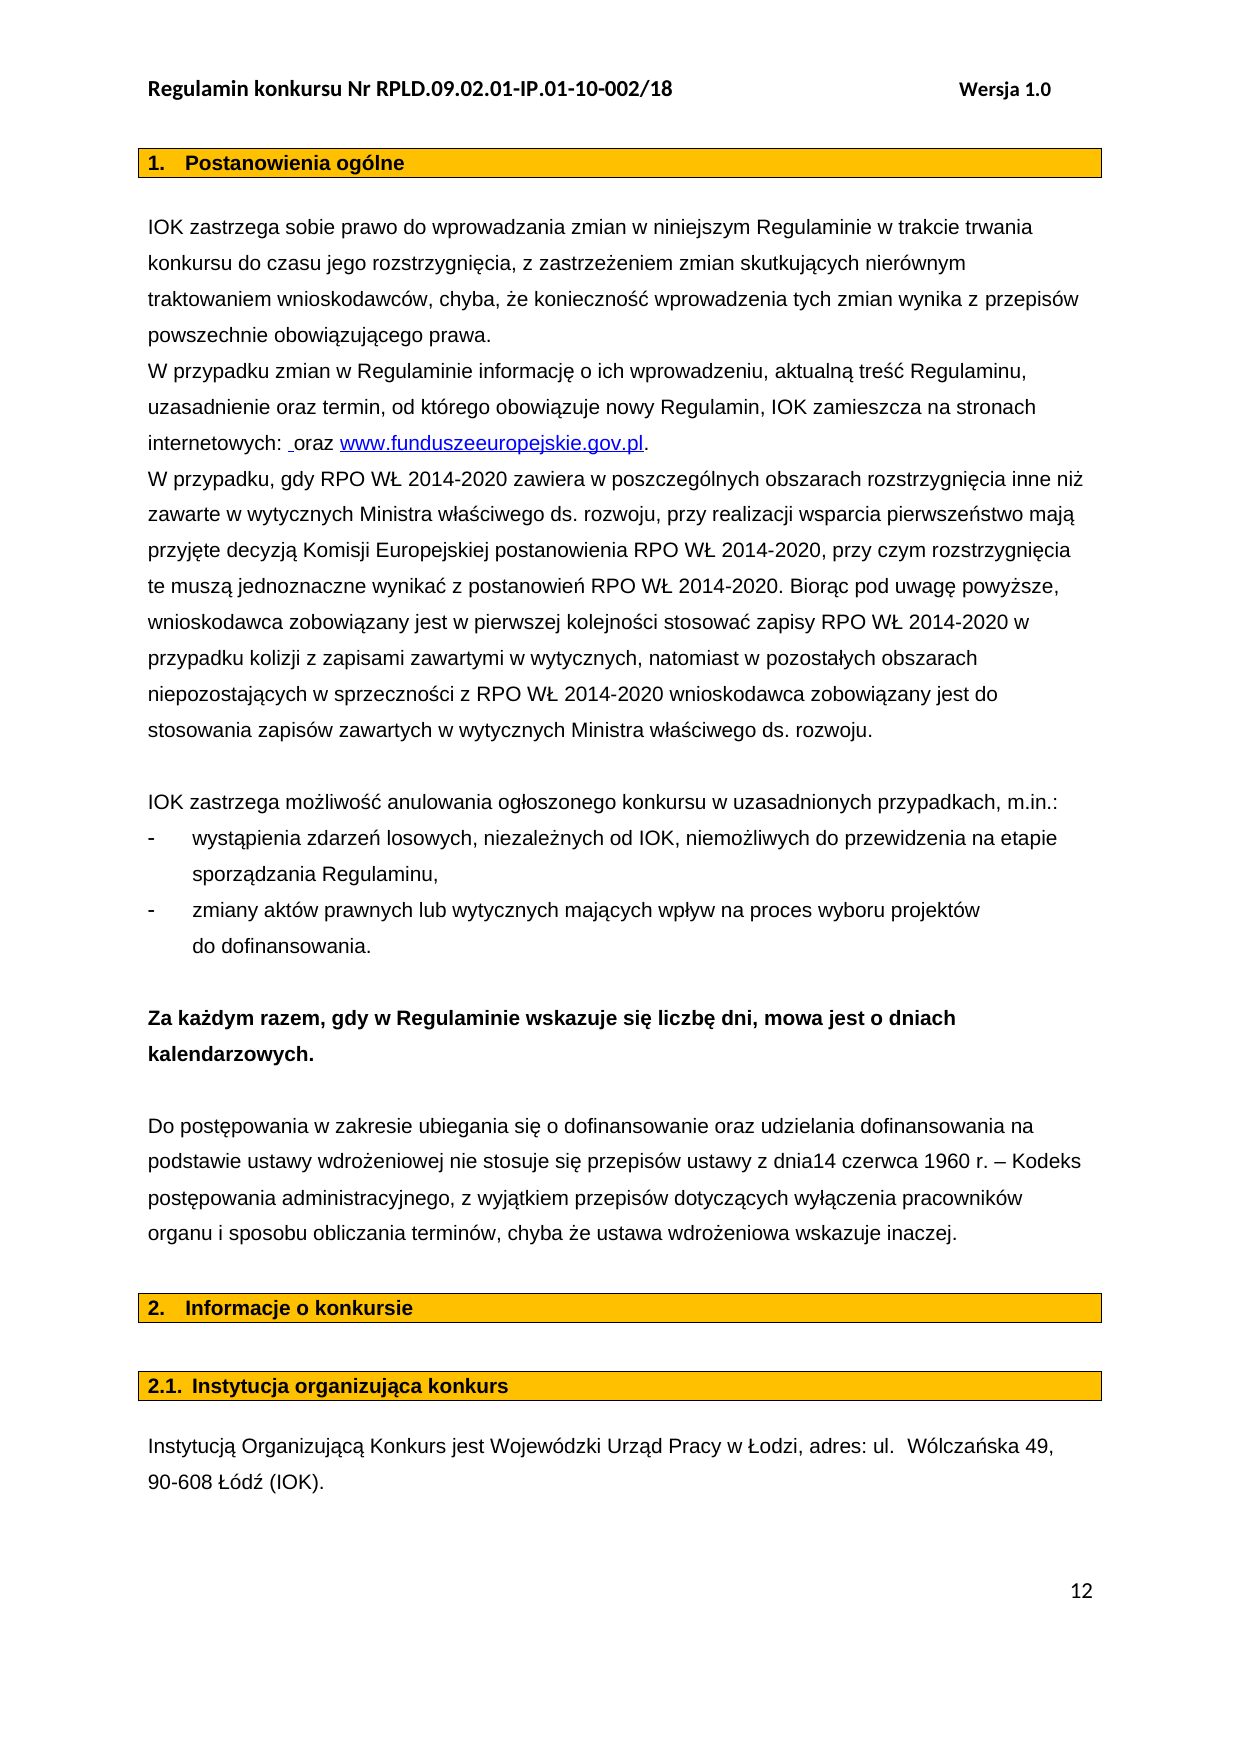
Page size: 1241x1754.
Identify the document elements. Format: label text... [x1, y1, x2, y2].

list Za każdym razem, gdy w Regulaminie wskazuje się liczbę dni, mowa jest o dniach kalendarzowych. [148, 1006, 1093, 1066]
list Informacje o konkursie [139, 1294, 1101, 1322]
list IOK zastrzega możliwość anulowania ogłoszonego konkursu w uzasadnionych przypadkach, m.in.: [148, 790, 1093, 814]
list zmiany aktów prawnych lub wytycznych mających wpływ na proces wyboru projektów do dofinansowania. [148, 898, 1093, 958]
list Instytucja organizująca konkurs [139, 1372, 1101, 1400]
list W przypadku, gdy RPO WŁ 2014-2020 zawiera w poszczególnych obszarach rozstrzygnięcia inne niż zawarte w wytycznych Ministra właściwego ds. rozwoju, przy realizacji wsparcia pierwszeństwo mają przyjęte decyzją Komisji Europejskiej postanowienia RPO WŁ 2014-2020, przy czym rozstrzygnięcia te muszą jednoznaczne wynikać z postanowień RPO WŁ 2014-2020. Biorąc pod uwagę powyższe, wnioskodawca zobowiązany jest w pierwszej kolejności stosować zapisy RPO WŁ 2014-2020 w przypadku kolizji z zapisami zawartymi w wytycznych, natomiast w pozostałych obszarach niepozostających w sprzeczności z RPO WŁ 2014-2020 wnioskodawca zobowiązany jest do stosowania zapisów zawartych w wytycznych Ministra właściwego ds. rozwoju. [148, 466, 1093, 742]
list Postanowienia ogólne [139, 149, 1101, 177]
list Do postępowania w zakresie ubiegania się o dofinansowanie oraz udzielania dofinansowania na podstawie ustawy wdrożeniowej nie stosuje się przepisów ustawy z dnia14 czerwca 1960 r. – Kodeks postępowania administracyjnego, z wyjątkiem przepisów dotyczących wyłączenia pracowników organu i sposobu obliczania terminów, chyba że ustawa wdrożeniowa wskazuje inaczej. [148, 1113, 1093, 1245]
list wystąpienia zdarzeń losowych, niezależnych od IOK, niemożliwych do przewidzenia na etapie sporządzania Regulaminu, [148, 826, 1093, 886]
text Instytucją Organizującą Konkurs jest Wojewódzki Urząd Pracy w Łodzi, adres: ul. Wólczańska 49, 90-608 Łódź (IOK). [148, 1434, 1093, 1494]
list W przypadku zmian w Regulaminie informację o ich wprowadzeniu, aktualną treść Regulaminu, uzasadnienie oraz termin, od którego obowiązuje nowy Regulamin, IOK zamieszcza na stronach internetowych: www.rpo.wup.lodz.pl oraz www.funduszeeuropejskie.gov.pl. [148, 358, 1093, 454]
list IOK zastrzega sobie prawo do wprowadzania zmian w niniejszym Regulaminie w trakcie trwania konkursu do czasu jego rozstrzygnięcia, z zastrzeżeniem zmian skutkujących nierównym traktowaniem wnioskodawców, chyba, że konieczność wprowadzenia tych zmian wynika z przepisów powszechnie obowiązującego prawa. [148, 215, 1093, 347]
